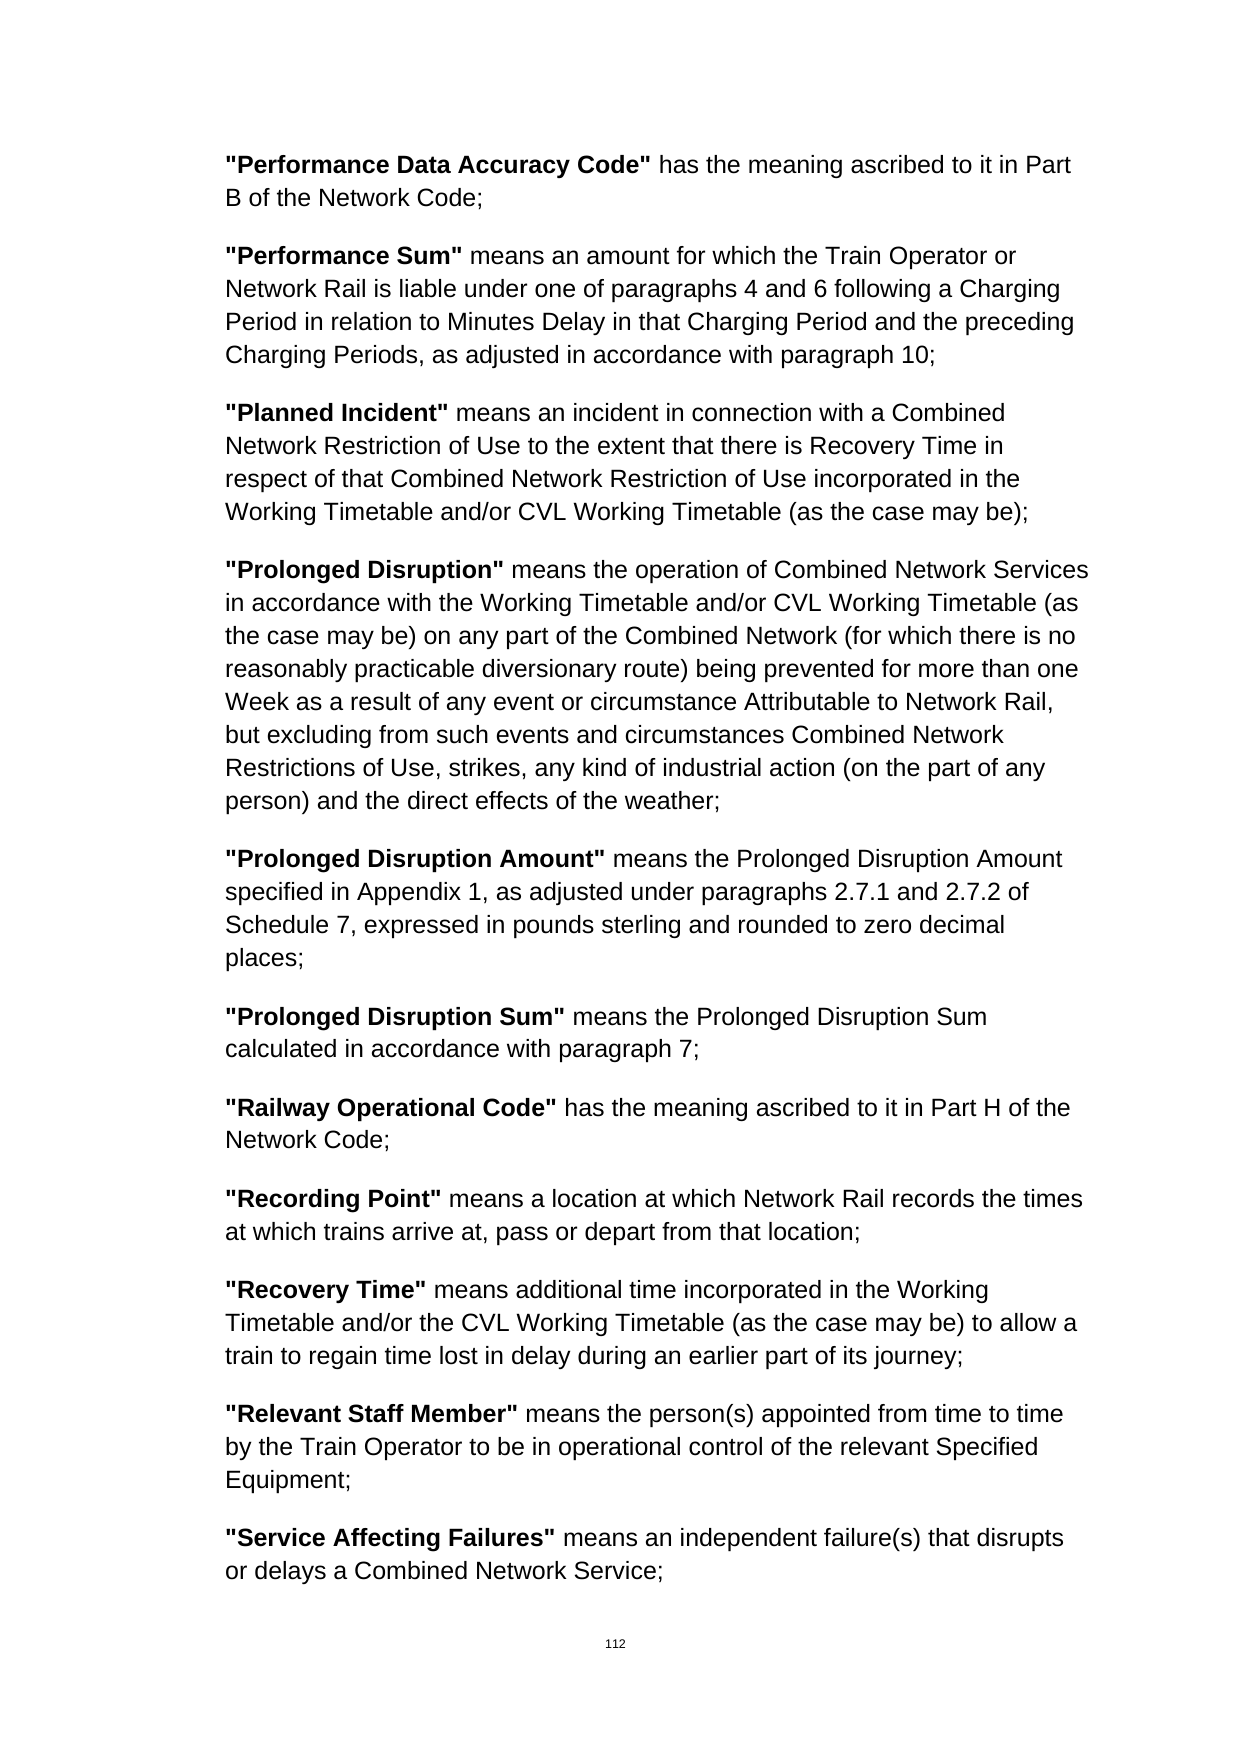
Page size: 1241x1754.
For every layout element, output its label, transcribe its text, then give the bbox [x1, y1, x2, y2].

text "Prolonged Disruption Amount" means the Prolonged Disruption Amount specified in Appendix 1, as adjusted under paragraphs 2.7.1 and 2.7.2 of Schedule 7, expressed in pounds sterling and rounded to zero decimal places; [225, 844, 1090, 972]
text "Prolonged Disruption" means the operation of Combined Network Services in accordance with the Working Timetable and/or CVL Working Timetable (as the case may be) on any part of the Combined Network (for which there is no reasonably practicable diversionary route) being prevented for more than one Week as a result of any event or circumstance Attributable to Network Rail, but excluding from such events and circumstances Combined Network Restrictions of Use, strikes, any kind of industrial action (on the part of any person) and the direct effects of the weather; [225, 555, 1090, 815]
text "Planned Incident" means an incident in connection with a Combined Network Restriction of Use to the extent that there is Recovery Time in respect of that Combined Network Restriction of Use incorporated in the Working Timetable and/or CVL Working Timetable (as the case may be); [225, 398, 1090, 526]
text "Recovery Time" means additional time incorporated in the Working Timetable and/or the CVL Working Timetable (as the case may be) to allow a train to regain time lost in delay during an earlier part of its journey; [225, 1274, 1090, 1369]
text "Recording Point" means a location at which Network Rail records the times at which trains arrive at, pass or depart from that location; [225, 1183, 1090, 1245]
text "Service Affecting Failures" means an independent failure(s) that disrupts or delays a Combined Network Service; [225, 1523, 1090, 1584]
text "Railway Operational Code" has the meaning ascribed to it in Part H of the Network Code; [225, 1092, 1090, 1154]
text "Performance Sum" means an amount for which the Train Operator or Network Rail is liable under one of paragraphs 4 and 6 following a Charging Period in relation to Minutes Delay in that Charging Period and the preceding Charging Periods, as adjusted in accordance with paragraph 10; [225, 241, 1090, 369]
text "Prolonged Disruption Sum" means the Prolonged Disruption Sum calculated in accordance with paragraph 7; [225, 1001, 1090, 1063]
text "Relevant Staff Member" means the person(s) appointed from time to time by the Train Operator to be in operational control of the relevant Specified Equipment; [225, 1399, 1090, 1493]
text "Performance Data Accuracy Code" has the meaning ascribed to it in Part B of the Network Code; [225, 150, 1090, 212]
